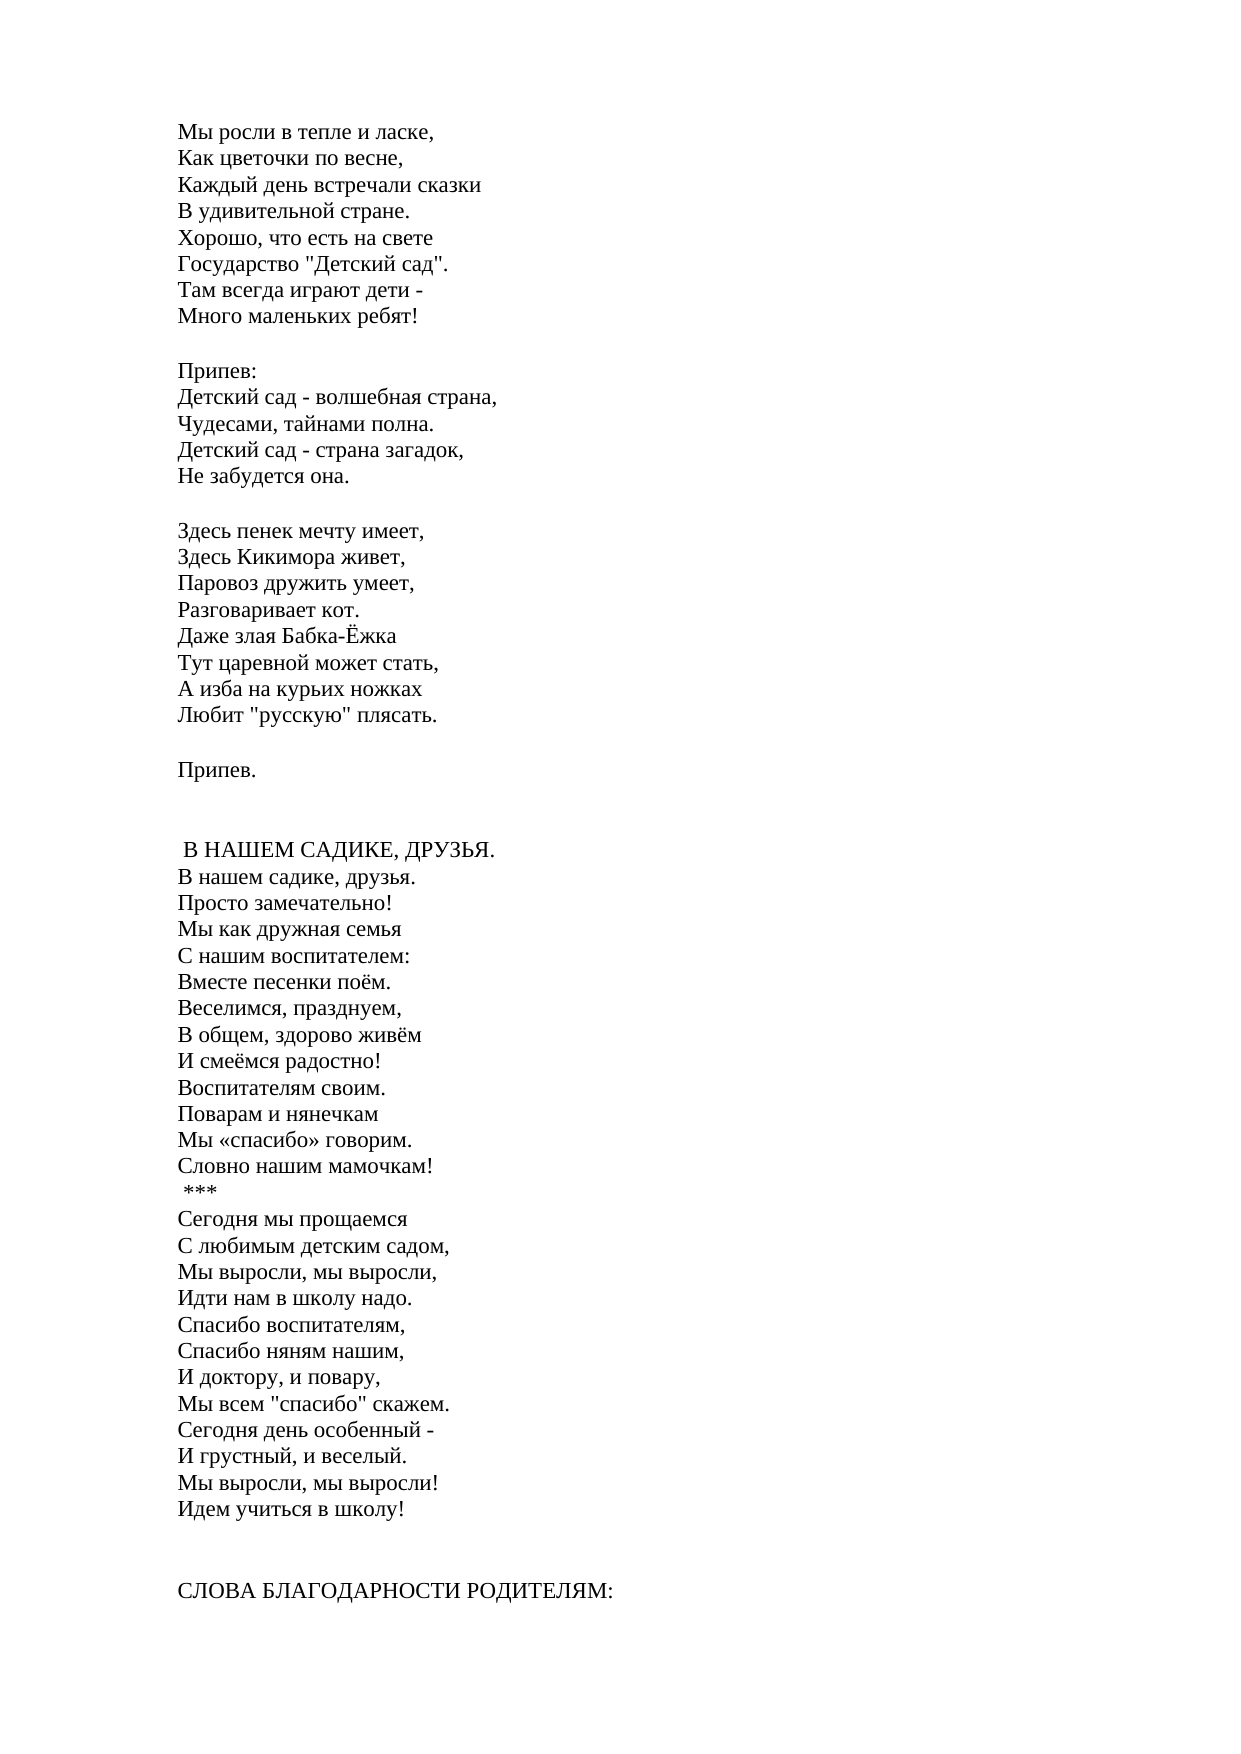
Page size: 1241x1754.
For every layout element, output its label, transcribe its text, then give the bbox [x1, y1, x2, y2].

text Не забудется она. [177, 462, 1152, 489]
text Идти нам в школу надо. [177, 1284, 1152, 1311]
text Мы всем "спасибо" скажем. [177, 1390, 1152, 1416]
text И грустный, и веселый. [177, 1442, 1152, 1469]
text Просто замечательно! [177, 889, 1152, 915]
text С нашим воспитателем: [177, 942, 1152, 968]
text Припев: [177, 357, 1152, 383]
text Спасибо воспитателям, [177, 1311, 1152, 1337]
text Разговаривает кот. [177, 596, 1152, 622]
text В НАШЕМ САДИКЕ, ДРУЗЬЯ. [177, 836, 1152, 863]
text Мы росли в тепле и ласке, [177, 118, 1152, 144]
text В нашем садике, друзья. [177, 863, 1152, 889]
text Много маленьких ребят! [177, 303, 1152, 329]
text Чудесами, тайнами полна. [177, 410, 1152, 436]
text Поварам и нянечкам [177, 1100, 1152, 1126]
text В общем, здорово живём [177, 1021, 1152, 1047]
text Детский сад - волшебная страна, [177, 383, 1152, 410]
text Веселимся, празднуем, [177, 994, 1152, 1021]
text Тут царевной может стать, [177, 648, 1152, 675]
text Припев. [177, 756, 1152, 782]
text Даже злая Бабка-Ёжка [177, 622, 1152, 648]
text Сегодня день особенный - [177, 1416, 1152, 1442]
text Здесь пенек мечту имеет, [177, 517, 1152, 543]
text Спасибо няням нашим, [177, 1337, 1152, 1363]
text *** [177, 1179, 1152, 1205]
text Мы выросли, мы выросли! [177, 1469, 1152, 1495]
text С любимым детским садом, [177, 1232, 1152, 1258]
text И смеёмся радостно! [177, 1047, 1152, 1073]
text Сегодня мы прощаемся [177, 1205, 1152, 1232]
text Словно нашим мамочкам! [177, 1153, 1152, 1179]
text Паровоз дружить умеет, [177, 569, 1152, 596]
text И доктору, и повару, [177, 1363, 1152, 1390]
text Здесь Кикимора живет, [177, 543, 1152, 569]
text СЛОВА БЛАГОДАРНОСТИ РОДИТЕЛЯМ: [177, 1578, 1152, 1604]
text Вместе песенки поём. [177, 968, 1152, 994]
text Каждый день встречали сказки [177, 171, 1152, 197]
text Государство "Детский сад". [177, 250, 1152, 276]
text В удивительной стране. [177, 197, 1152, 223]
text Хорошо, что есть на свете [177, 223, 1152, 250]
text Мы как дружная семья [177, 915, 1152, 942]
text Мы выросли, мы выросли, [177, 1258, 1152, 1284]
text Мы «спасибо» говорим. [177, 1126, 1152, 1153]
text Воспитателям своим. [177, 1073, 1152, 1100]
text Идем учиться в школу! [177, 1495, 1152, 1522]
text А изба на курьих ножках [177, 675, 1152, 701]
text Как цветочки по весне, [177, 144, 1152, 171]
text Любит "русскую" плясать. [177, 701, 1152, 728]
text Там всегда играют дети - [177, 276, 1152, 303]
text Детский сад - страна загадок, [177, 436, 1152, 462]
